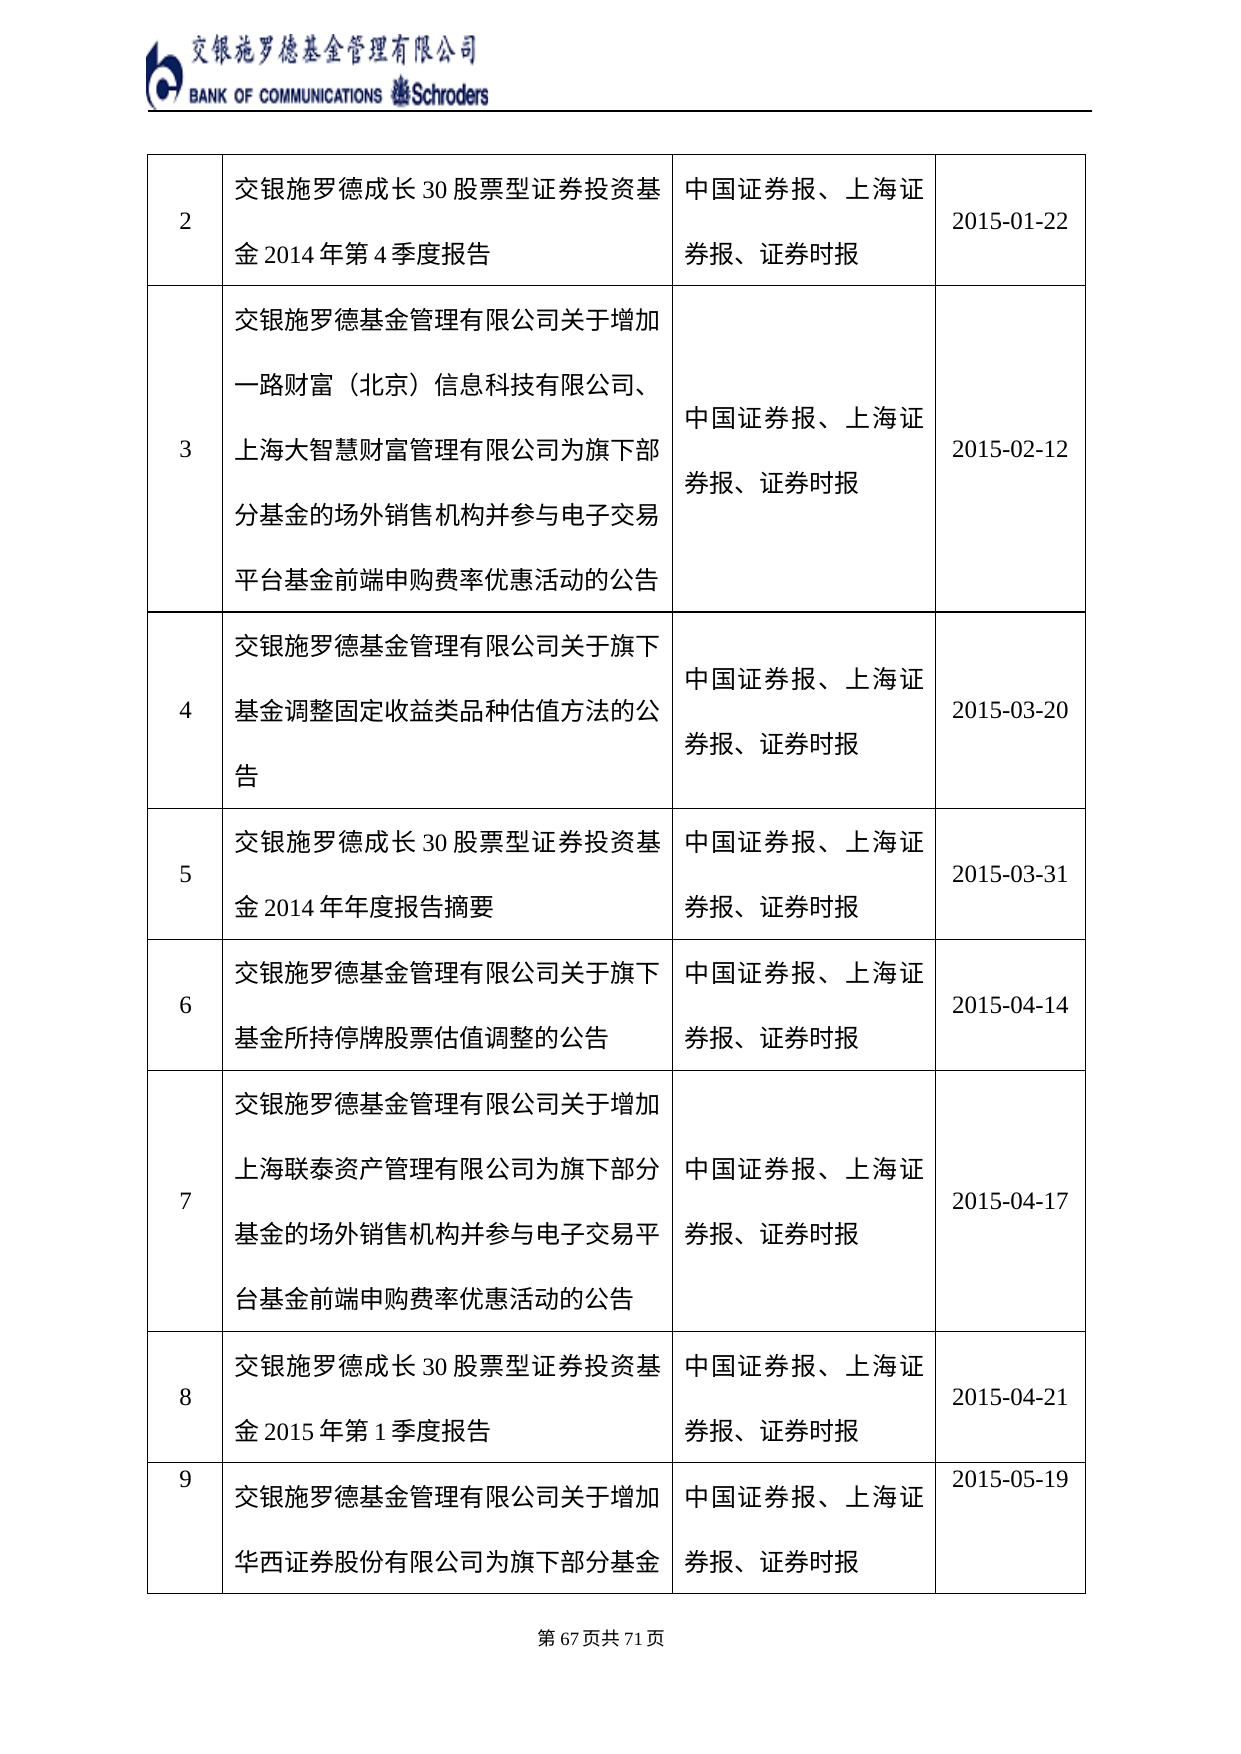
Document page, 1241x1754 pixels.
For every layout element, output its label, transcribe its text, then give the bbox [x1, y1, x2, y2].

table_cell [223, 1463, 672, 1593]
table_cell 2015-05-19 [936, 1463, 1085, 1593]
table_cell 6 [148, 940, 222, 1069]
table_cell 交银施罗德基金管理有限公司关于增加一路财富（北京）信息科技有限公司、上海大智慧财富管理有限公司为旗下部分基金的场外销售机构并参与电子交易平台基金前端申购费率优惠活动的公告 [223, 286, 672, 611]
table_cell 2 [148, 155, 222, 285]
table_cell 中国证券报、上海证券报、证券时报 [673, 613, 935, 807]
table_cell 5 [148, 809, 222, 938]
table_cell 交银施罗德基金管理有限公司关于旗下基金调整固定收益类品种估值方法的公告 [223, 613, 672, 807]
table_cell 交银施罗德基金管理有限公司关于旗下基金所持停牌股票估值调整的公告 [223, 940, 672, 1069]
table_cell 3 [148, 286, 222, 611]
table_cell 7 [148, 1071, 222, 1331]
table_cell 中国证券报、上海证券报、证券时报 [673, 1332, 935, 1462]
table_cell 中国证券报、上海证券报、证券时报 [673, 940, 935, 1069]
table_cell 2015-02-12 [936, 286, 1085, 611]
table_cell 8 [148, 1332, 222, 1462]
table_cell 交银施罗德基金管理有限公司关于增加上海联泰资产管理有限公司为旗下部分基金的场外销售机构并参与电子交易平台基金前端申购费率优惠活动的公告 [223, 1071, 672, 1331]
table_cell 中国证券报、上海证券报、证券时报 [673, 809, 935, 938]
table_cell 中国证券报、上海证券报、证券时报 [673, 155, 935, 285]
table_cell 2015-01-22 [936, 155, 1085, 285]
table_cell 4 [148, 613, 222, 807]
table_cell 交银施罗德成长30股票型证券投资基金2015年第1季度报告 [223, 1332, 672, 1462]
table_cell 交银施罗德成长30股票型证券投资基金2014年年度报告摘要 [223, 809, 672, 938]
table_cell 2015-04-14 [936, 940, 1085, 1069]
table_cell 9 [148, 1463, 222, 1593]
table_cell 2015-04-21 [936, 1332, 1085, 1462]
table_cell 2015-03-31 [936, 809, 1085, 938]
table_cell 中国证券报、上海证券报、证券时报 [673, 286, 935, 611]
picture [146, 34, 489, 110]
table_cell 中国证券报、上海证券报、证券时报 [673, 1463, 935, 1593]
table_cell 2015-03-20 [936, 613, 1085, 807]
table_cell 2015-04-17 [936, 1071, 1085, 1331]
table_cell 中国证券报、上海证券报、证券时报 [673, 1071, 935, 1331]
table_cell 交银施罗德成长30股票型证券投资基金2014年第4季度报告 [223, 155, 672, 285]
